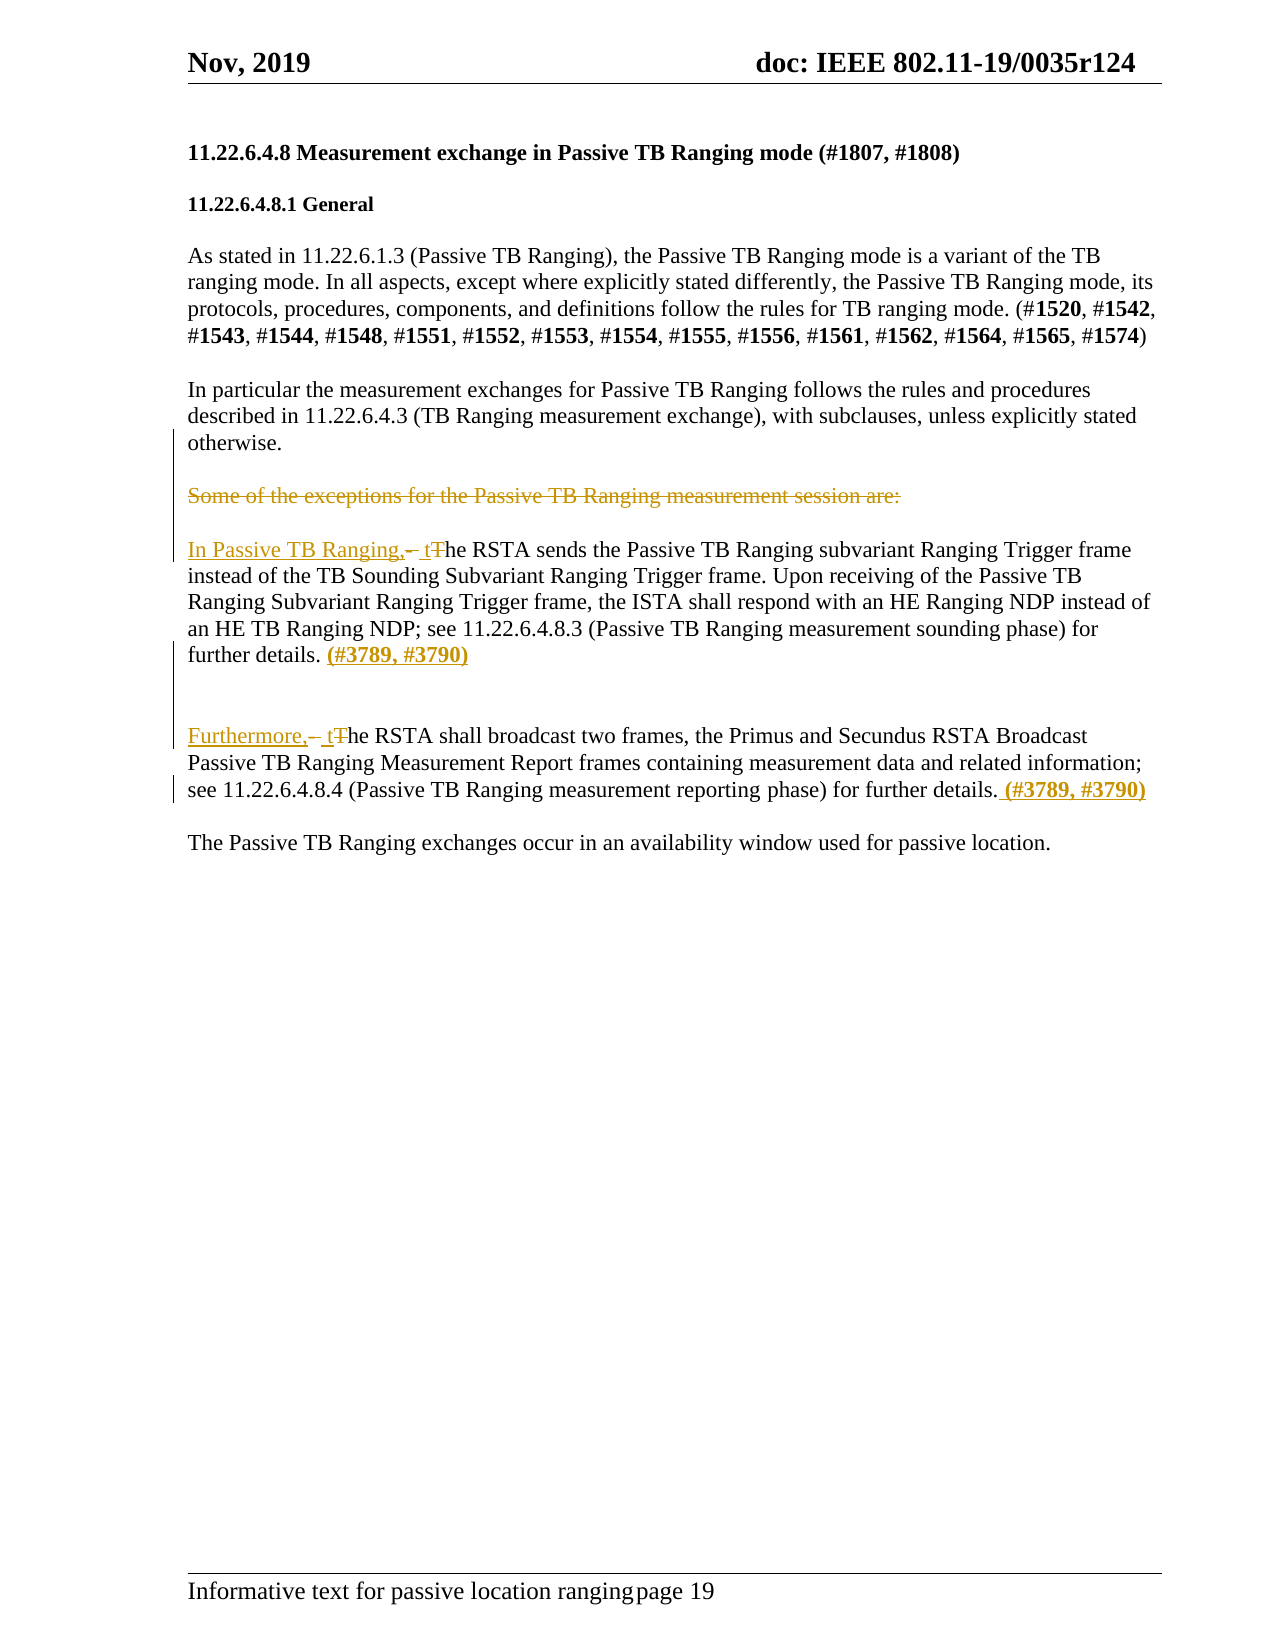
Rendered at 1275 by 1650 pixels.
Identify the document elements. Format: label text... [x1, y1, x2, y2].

text he RSTA shall broadcast two frames, the Primus and Secundus RSTA Broadcast Passive TB Ranging Measurement Report frames containing measurement data and related information; see 11.22.6.4.8.4 (Passive TB Ranging measurement reporting phase) for further details. [187, 722, 1162, 803]
text The Passive TB Ranging exchanges occur in an availability window used for passive location. [187, 829, 1162, 856]
text As stated in 11.22.6.1.3 (Passive TB Ranging), the Passive TB Ranging mode is a variant of the TB ranging mode. In all aspects, except where explicitly stated differently, the Passive TB Ranging mode, its protocols, procedures, components, and definitions follow the rules for TB ranging mode. (#1520, #1542, #1543, #1544, #1548, #1551, #1552, #1553, #1554, #1555, #1556, #1561, #1562, #1564, #1565, #1574) [187, 242, 1162, 349]
text 11.22.6.4.8 Measurement exchange in Passive TB Ranging mode (#1807, #1808) [187, 139, 1162, 165]
text In particular the measurement exchanges for Passive TB Ranging follows the rules and procedures described in 11.22.6.4.3 (TB Ranging measurement exchange), with subclauses, unless explicitly stated otherwise. [187, 376, 1162, 455]
text 11.22.6.4.8.1 General [187, 192, 1162, 216]
text he RSTA sends the Passive TB Ranging subvariant Ranging Trigger frame instead of the TB Sounding Subvariant Ranging Trigger frame. Upon receiving of the Passive TB Ranging Subvariant Ranging Trigger frame, the ISTA shall respond with an HE Ranging NDP instead of an HE TB Ranging NDP; see 11.22.6.4.8.3 (Passive TB Ranging measurement sounding phase) for further details. [187, 536, 1162, 667]
